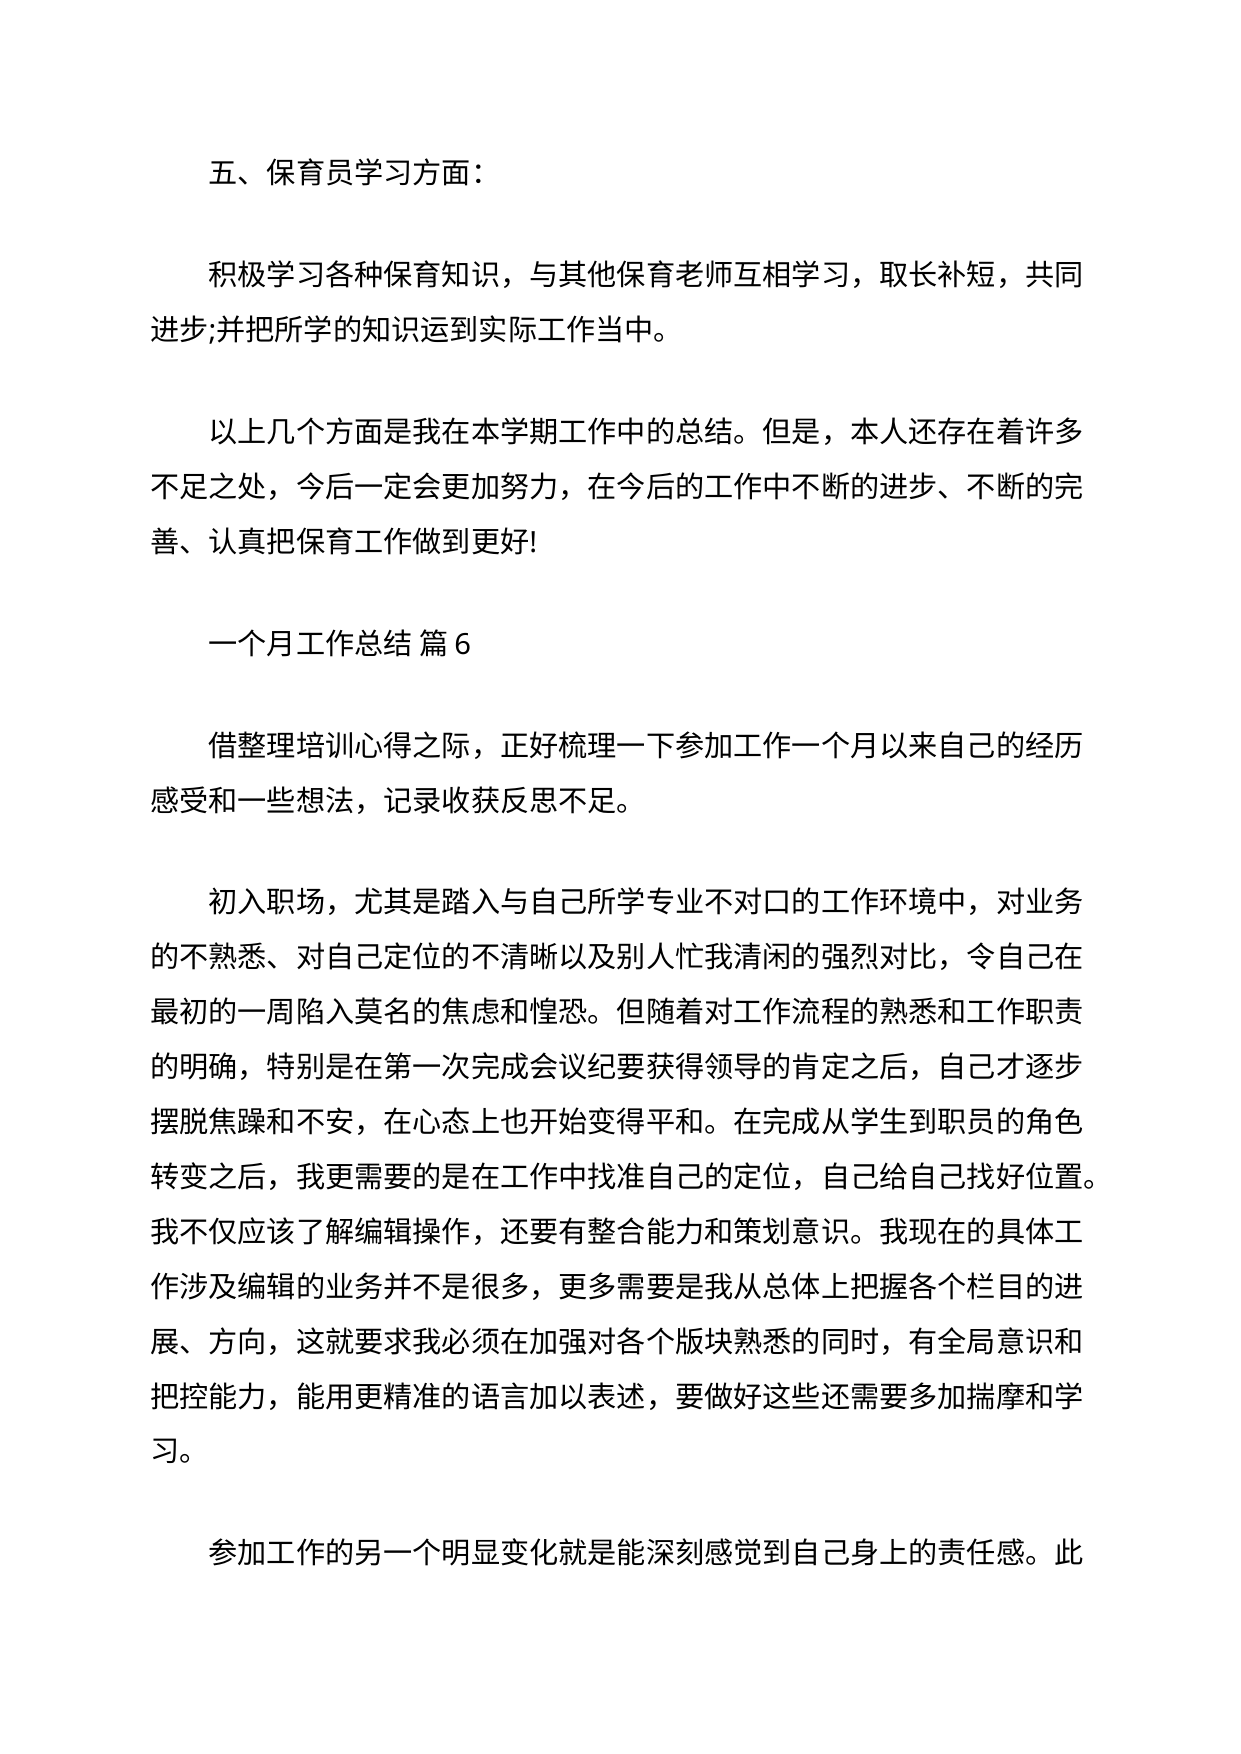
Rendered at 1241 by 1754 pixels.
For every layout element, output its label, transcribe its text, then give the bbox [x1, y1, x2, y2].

text 五、保育员学习方面： [150, 150, 1090, 192]
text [150, 1530, 1090, 1572]
text 一个月工作总结 篇6 [150, 620, 1090, 663]
text 初入职场，尤其是踏入与自己所学专业不对口的工作环境中，对业务的不熟悉、对自己定位的不清晰以及别人忙我清闲的强烈对比，令自己在最初的一周陷入莫名的焦虑和惶恐。但随着对工作流程的熟悉和工作职责的明确，特别是在第一次完成会议纪要获得领导的肯定之后，自己才逐步摆脱焦躁和不安，在心态上也开始变得平和。在完成从学生到职员的角色转变之后，我更需要的是在工作中找准自己的定位，自己给自己找好位置。我不仅应该了解编辑操作，还要有整合能力和策划意识。我现在的具体工作涉及编辑的业务并不是很多，更多需要是我从总体上把握各个栏目的进展、方向，这就要求我必须在加强对各个版块熟悉的同时，有全局意识和把控能力，能用更精准的语言加以表述，要做好这些还需要多加揣摩和学习。 [150, 879, 1090, 1470]
text 以上几个方面是我在本学期工作中的总结。但是，本人还存在着许多不足之处，今后一定会更加努力，在今后的工作中不断的进步、不断的完善、认真把保育工作做到更好! [150, 409, 1090, 561]
text 积极学习各种保育知识，与其他保育老师互相学习，取长补短，共同进步;并把所学的知识运到实际工作当中。 [150, 252, 1090, 349]
text 借整理培训心得之际，正好梳理一下参加工作一个月以来自己的经历感受和一些想法，记录收获反思不足。 [150, 722, 1090, 819]
